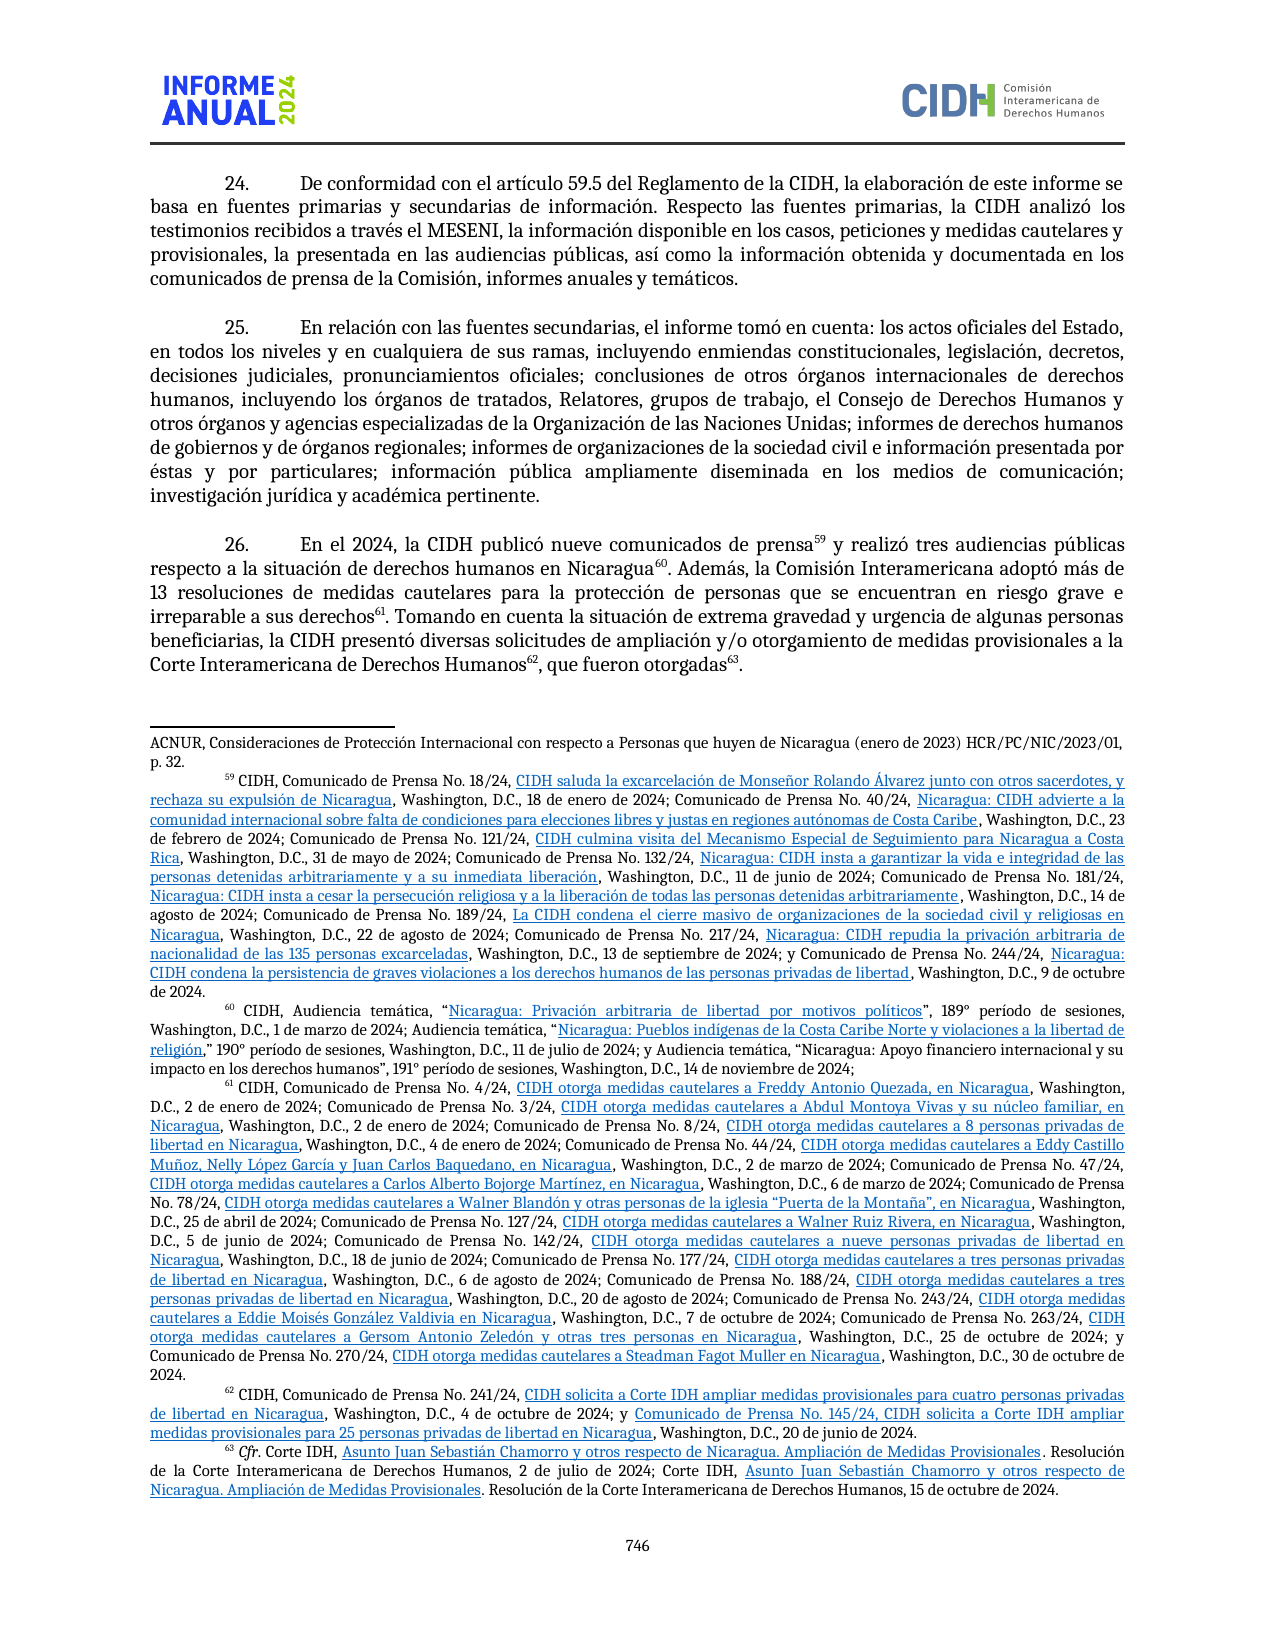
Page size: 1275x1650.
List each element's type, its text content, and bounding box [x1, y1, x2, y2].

picture [161, 75, 297, 127]
text De conformidad con el artículo 59.5 del Reglamento de la CIDH, la elaboración de este informe se basa en fuentes primarias y secundarias de información. Respecto las fuentes primarias, la CIDH analizó los testimonios recibidos a través el MESENI, la información disponible en los casos, peticiones y medidas cautelares y provisionales, la presentada en las audiencias públicas, así como la información obtenida y documentada en los comunicados de prensa de la Comisión, informes anuales y temáticos. [150, 171, 1125, 291]
text En relación con las fuentes secundarias, el informe tomó en cuenta: los actos oficiales del Estado, en todos los niveles y en cualquiera de sus ramas, incluyendo enmiendas constitucionales, legislación, decretos, decisiones judiciales, pronunciamientos oficiales; conclusiones de otros órganos internacionales de derechos humanos, incluyendo los órganos de tratados, Relatores, grupos de trabajo, el Consejo de Derechos Humanos y otros órganos y agencias especializadas de la Organización de las Naciones Unidas; informes de derechos humanos de gobiernos y de órganos regionales; informes de organizaciones de la sociedad civil e información presentada por éstas y por particulares; información pública ampliamente diseminada en los medios de comunicación; investigación jurídica y académica pertinente. [150, 316, 1125, 508]
text En el 2024, la CIDH publicó nueve comunicados de prensa y realizó tres audiencias públicas respecto a la situación de derechos humanos en Nicaragua. Además, la Comisión Interamericana adoptó más de 13 resoluciones de medidas cautelares para la protección de personas que se encuentran en riesgo grave e irreparable a sus derechos. Tomando en cuenta la situación de extrema gravedad y urgencia de algunas personas beneficiarias, la CIDH presentó diversas solicitudes de ampliación y/o otorgamiento de medidas provisionales a la Corte Interamericana de Derechos Humanos, que fueron otorgadas. [150, 533, 1125, 676]
picture [893, 75, 1114, 127]
